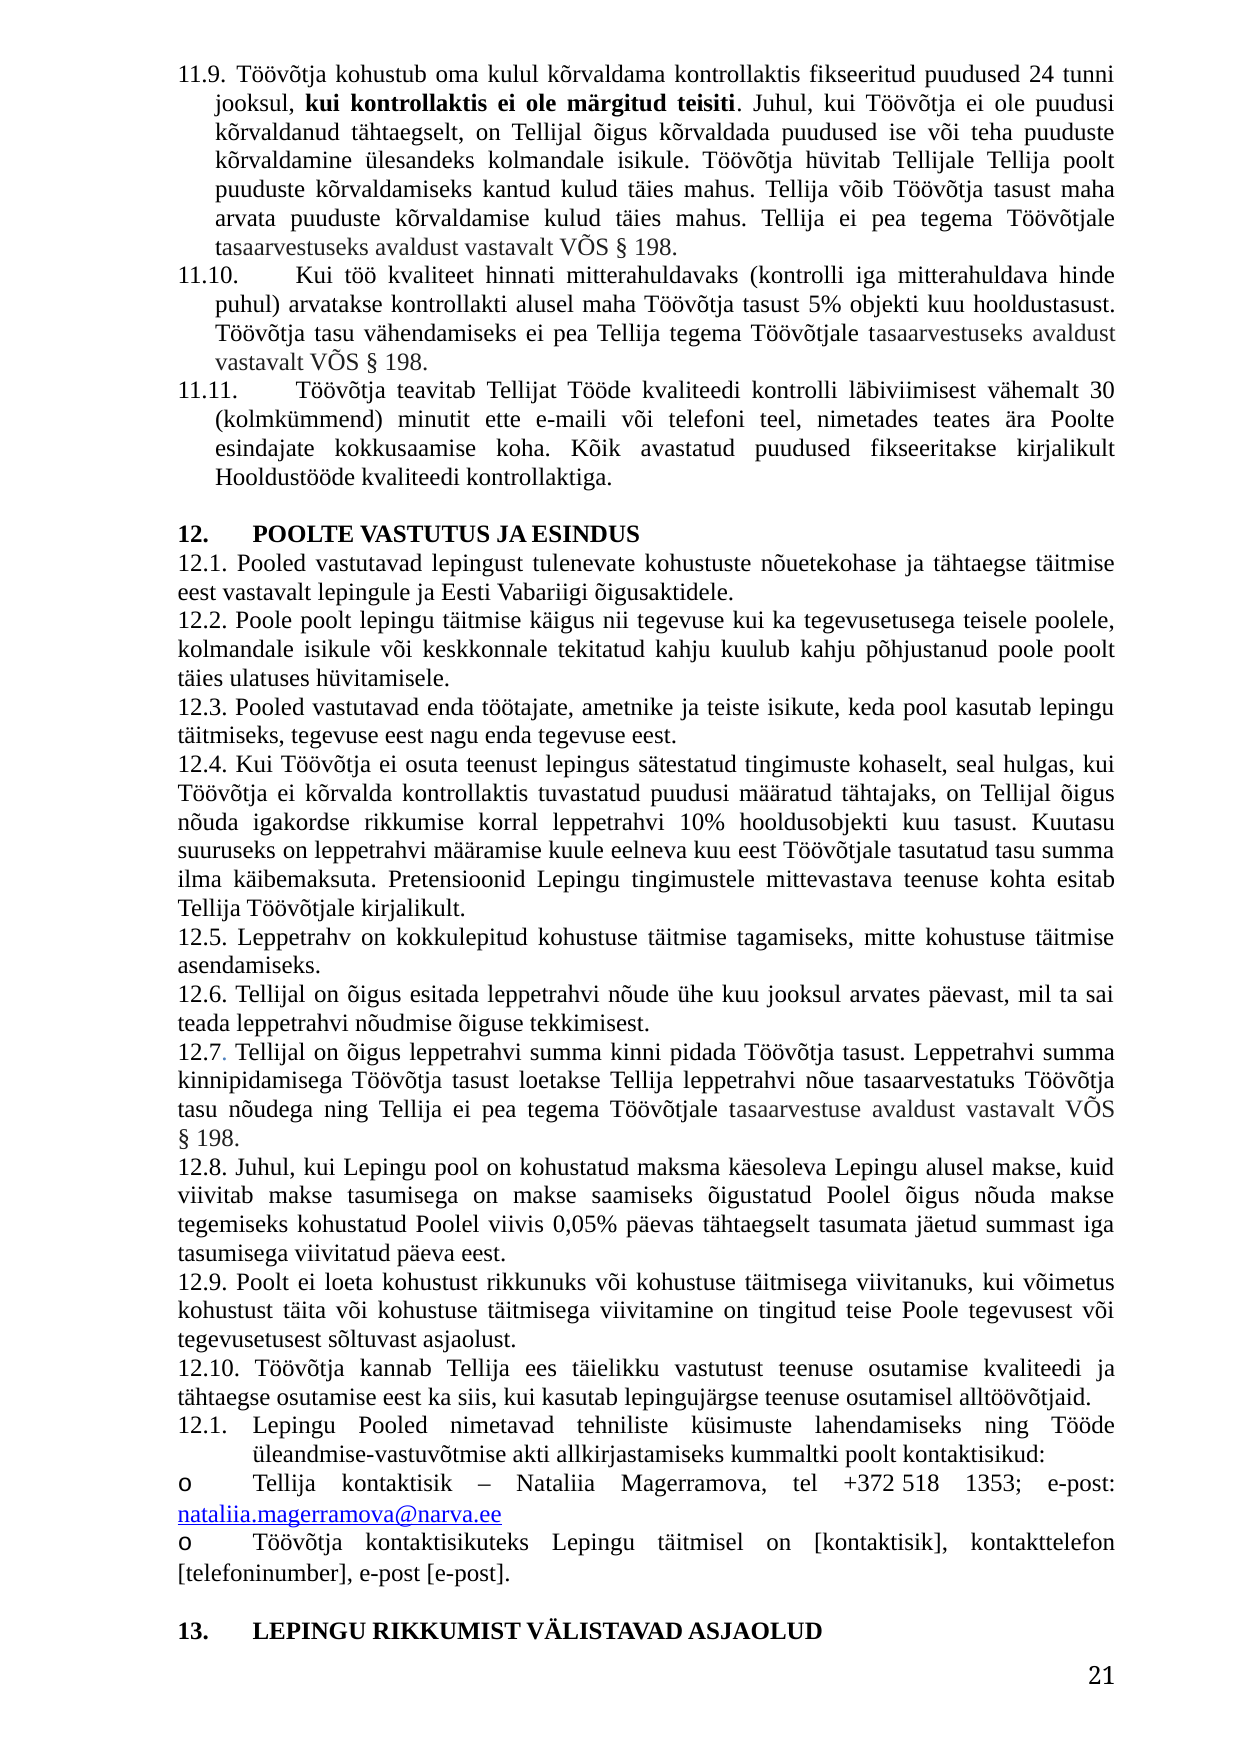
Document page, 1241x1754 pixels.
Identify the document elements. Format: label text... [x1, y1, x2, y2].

list Töövõtja teavitab Tellijat Tööde kvaliteedi kontrolli läbiviimisest vähemalt 30 (kolmkümmend) minutit ette e-maili või telefoni teel, nimetades teates ära Poolte esindajate kokkusaamise koha. Kõik avastatud puudused fikseeritakse kirjalikult Hooldustööde kvaliteedi kontrollaktiga. [177, 375, 1116, 490]
text 12.7. Tellijal on õigus leppetrahvi summa kinni pidada Töövõtja tasust. Leppetrahvi summa kinnipidamisega Töövõtja tasust loetakse Tellija leppetrahvi nõue tasaarvestatuks Töövõtja tasu nõudega ning Tellija ei pea tegema Töövõtjale tasaarvestuse avaldust vastavalt VÕS § 198. [177, 1037, 1116, 1152]
list Töövõtja kohustub oma kulul kõrvaldama kontrollaktis fikseeritud puudused 24 tunni jooksul, kui kontrollaktis ei ole märgitud teisiti. Juhul, kui Töövõtja ei ole puudusi kõrvaldanud tähtaegselt, on Tellijal õigus kõrvaldada puudused ise või teha puuduste kõrvaldamine ülesandeks kolmandale isikule. Töövõtja hüvitab Tellijale Tellija poolt puuduste kõrvaldamiseks kantud kulud täies mahus. Tellija võib Töövõtja tasust maha arvata puuduste kõrvaldamise kulud täies mahus. Tellija ei pea tegema Töövõtjale tasaarvestuseks avaldust vastavalt VÕS § 198. [177, 59, 1116, 260]
list Tellija kontaktisik – Nataliia Magerramova, tel +372 518 1353; e-post: nataliia.magerramova@narva.ee [177, 1468, 1116, 1527]
text 12.1. Pooled vastutavad lepingust tulenevate kohustuste nõuetekohase ja tähtaegse täitmise eest vastavalt lepingule ja Eesti Vabariigi õigusaktidele. [177, 548, 1116, 605]
text 12.10. Töövõtja kannab Tellija ees täielikku vastutust teenuse osutamise kvaliteedi ja tähtaegse osutamise eest ka siis, kui kasutab lepingujärgse teenuse osutamisel alltöövõtjaid. [177, 1353, 1116, 1410]
list Lepingu Pooled nimetavad tehniliste küsimuste lahendamiseks ning Tööde üleandmise-vastuvõtmise akti allkirjastamiseks kummaltki poolt kontaktisikud: [177, 1410, 1116, 1468]
text 12.6. Tellijal on õigus esitada leppetrahvi nõude ühe kuu jooksul arvates päevast, mil ta sai teada leppetrahvi nõudmise õiguse tekkimisest. [177, 979, 1116, 1037]
text 12.9. Poolt ei loeta kohustust rikkunuks või kohustuse täitmisega viivitanuks, kui võimetus kohustust täita või kohustuse täitmisega viivitamine on tingitud teise Poole tegevusest või tegevusetusest sõltuvast asjaolust. [177, 1267, 1116, 1353]
list Kui töö kvaliteet hinnati mitterahuldavaks (kontrolli iga mitterahuldava hinde puhul) arvatakse kontrollakti alusel maha Töövõtja tasust 5% objekti kuu hooldustasust. Töövõtja tasu vähendamiseks ei pea Tellija tegema Töövõtjale tasaarvestuseks avaldust vastavalt VÕS § 198. [177, 260, 1116, 375]
text 12.8. Juhul, kui Lepingu pool on kohustatud maksma käesoleva Lepingu alusel makse, kuid viivitab makse tasumisega on makse saamiseks õigustatud Poolel õigus nõuda makse tegemiseks kohustatud Poolel viivis 0,05% päevas tähtaegselt tasumata jäetud summast iga tasumisega viivitatud päeva eest. [177, 1152, 1116, 1267]
text 12.5. Leppetrahv on kokkulepitud kohustuse täitmise tagamiseks, mitte kohustuse täitmise asendamiseks. [177, 922, 1116, 979]
text 12.3. Pooled vastutavad enda töötajate, ametnike ja teiste isikute, keda pool kasutab lepingu täitmiseks, tegevuse eest nagu enda tegevuse eest. [177, 692, 1116, 749]
list Töövõtja kontaktisikuteks Lepingu täitmisel on [kontaktisik], kontakttelefon [telefoninumber], e-post [e-post]. [177, 1527, 1116, 1587]
list POOLTE VASTUTUS JA ESINDUS [177, 519, 1116, 548]
text 12.4. Kui Töövõtja ei osuta teenust lepingus sätestatud tingimuste kohaselt, seal hulgas, kui Töövõtja ei kõrvalda kontrollaktis tuvastatud puudusi määratud tähtajaks, on Tellijal õigus nõuda igakordse rikkumise korral leppetrahvi 10% hooldusobjekti kuu tasust. Kuutasu suuruseks on leppetrahvi määramise kuule eelneva kuu eest Töövõtjale tasutatud tasu summa ilma käibemaksuta. Pretensioonid Lepingu tingimustele mittevastava teenuse kohta esitab Tellija Töövõtjale kirjalikult. [177, 749, 1116, 922]
text 12.2. Poole poolt lepingu täitmise käigus nii tegevuse kui ka tegevusetusega teisele poolele, kolmandale isikule või keskkonnale tekitatud kahju kuulub kahju põhjustanud poole poolt täies ulatuses hüvitamisele. [177, 605, 1116, 692]
list LEPINGU RIKKUMIST VÄLISTAVAD ASJAOLUD [177, 1616, 1116, 1644]
